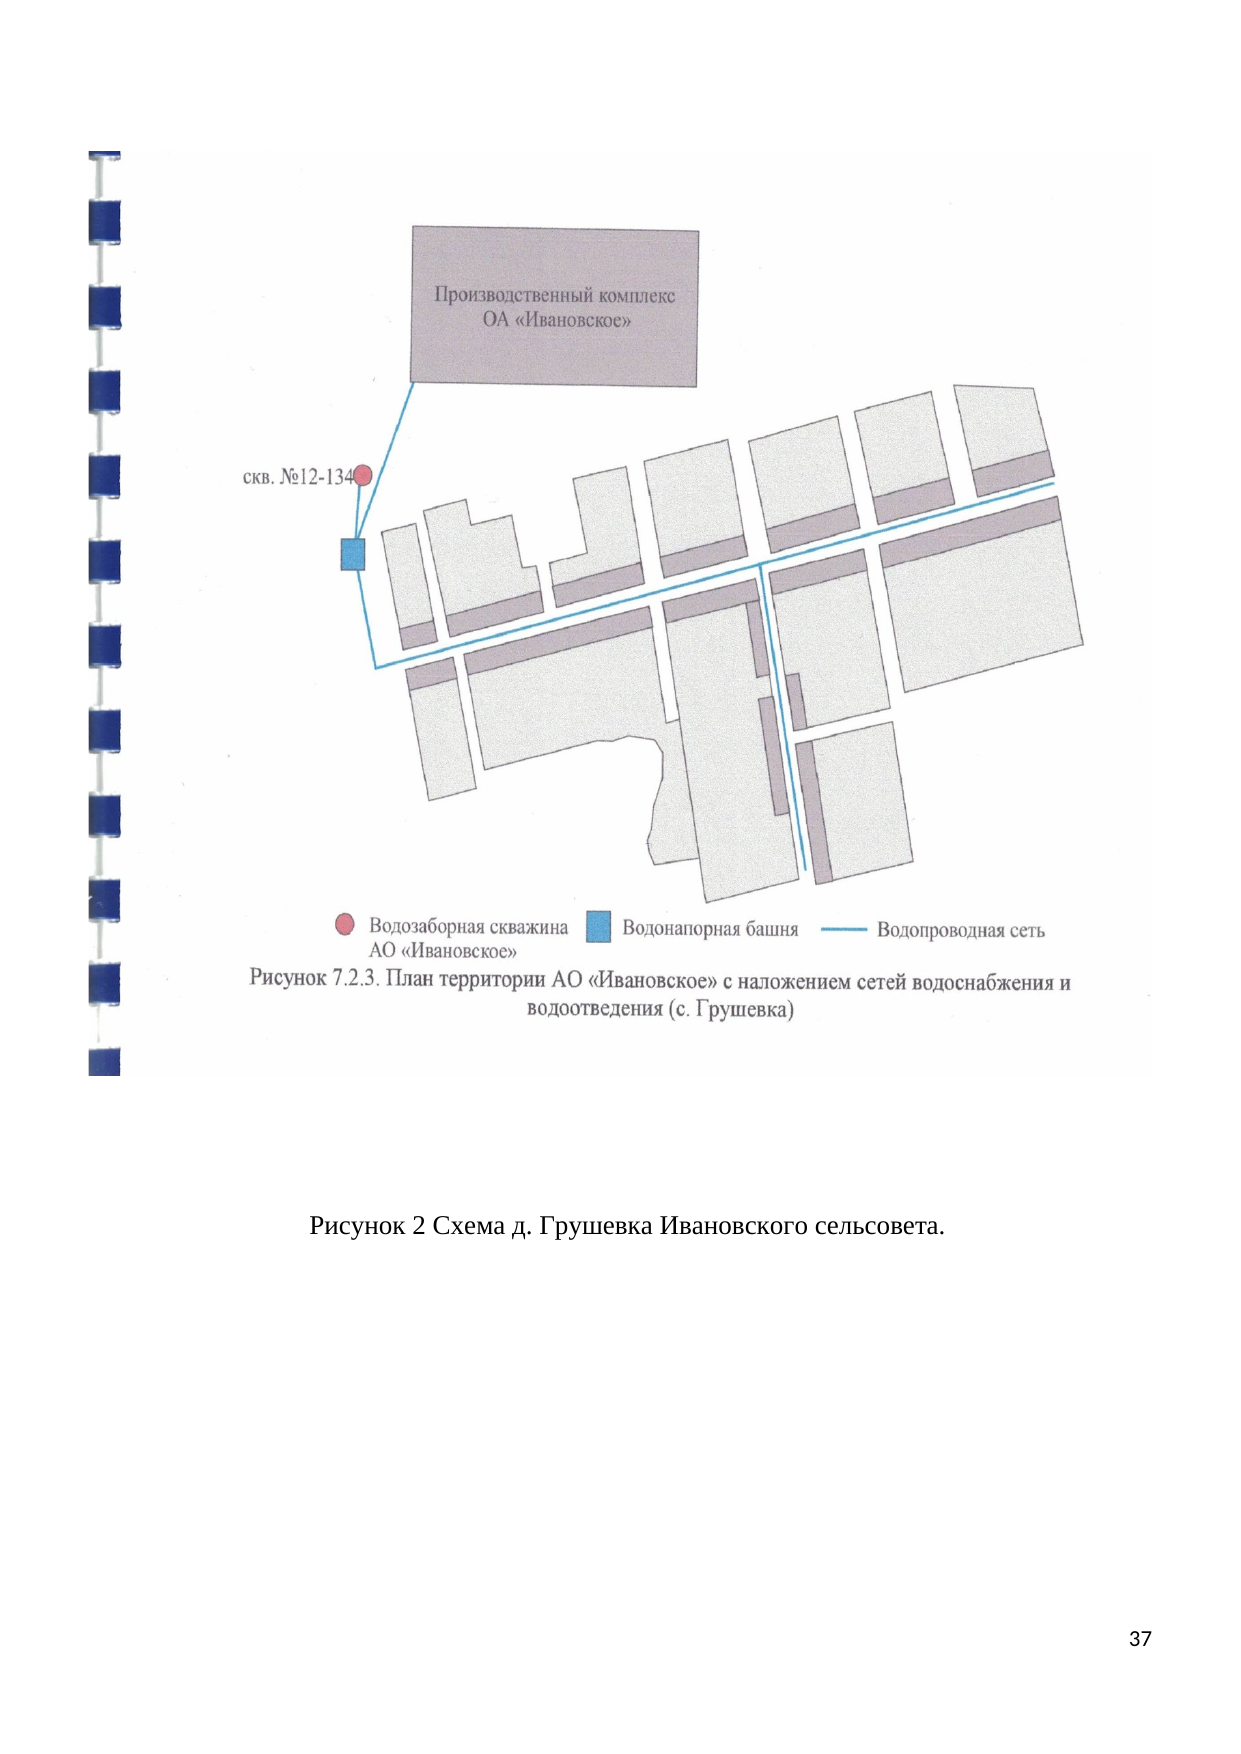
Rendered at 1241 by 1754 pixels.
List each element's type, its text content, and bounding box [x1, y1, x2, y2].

text Рисунок 2 Схема д. Грушевка Ивановского сельсовета. [103, 1209, 1152, 1240]
picture [88, 151, 1152, 1076]
